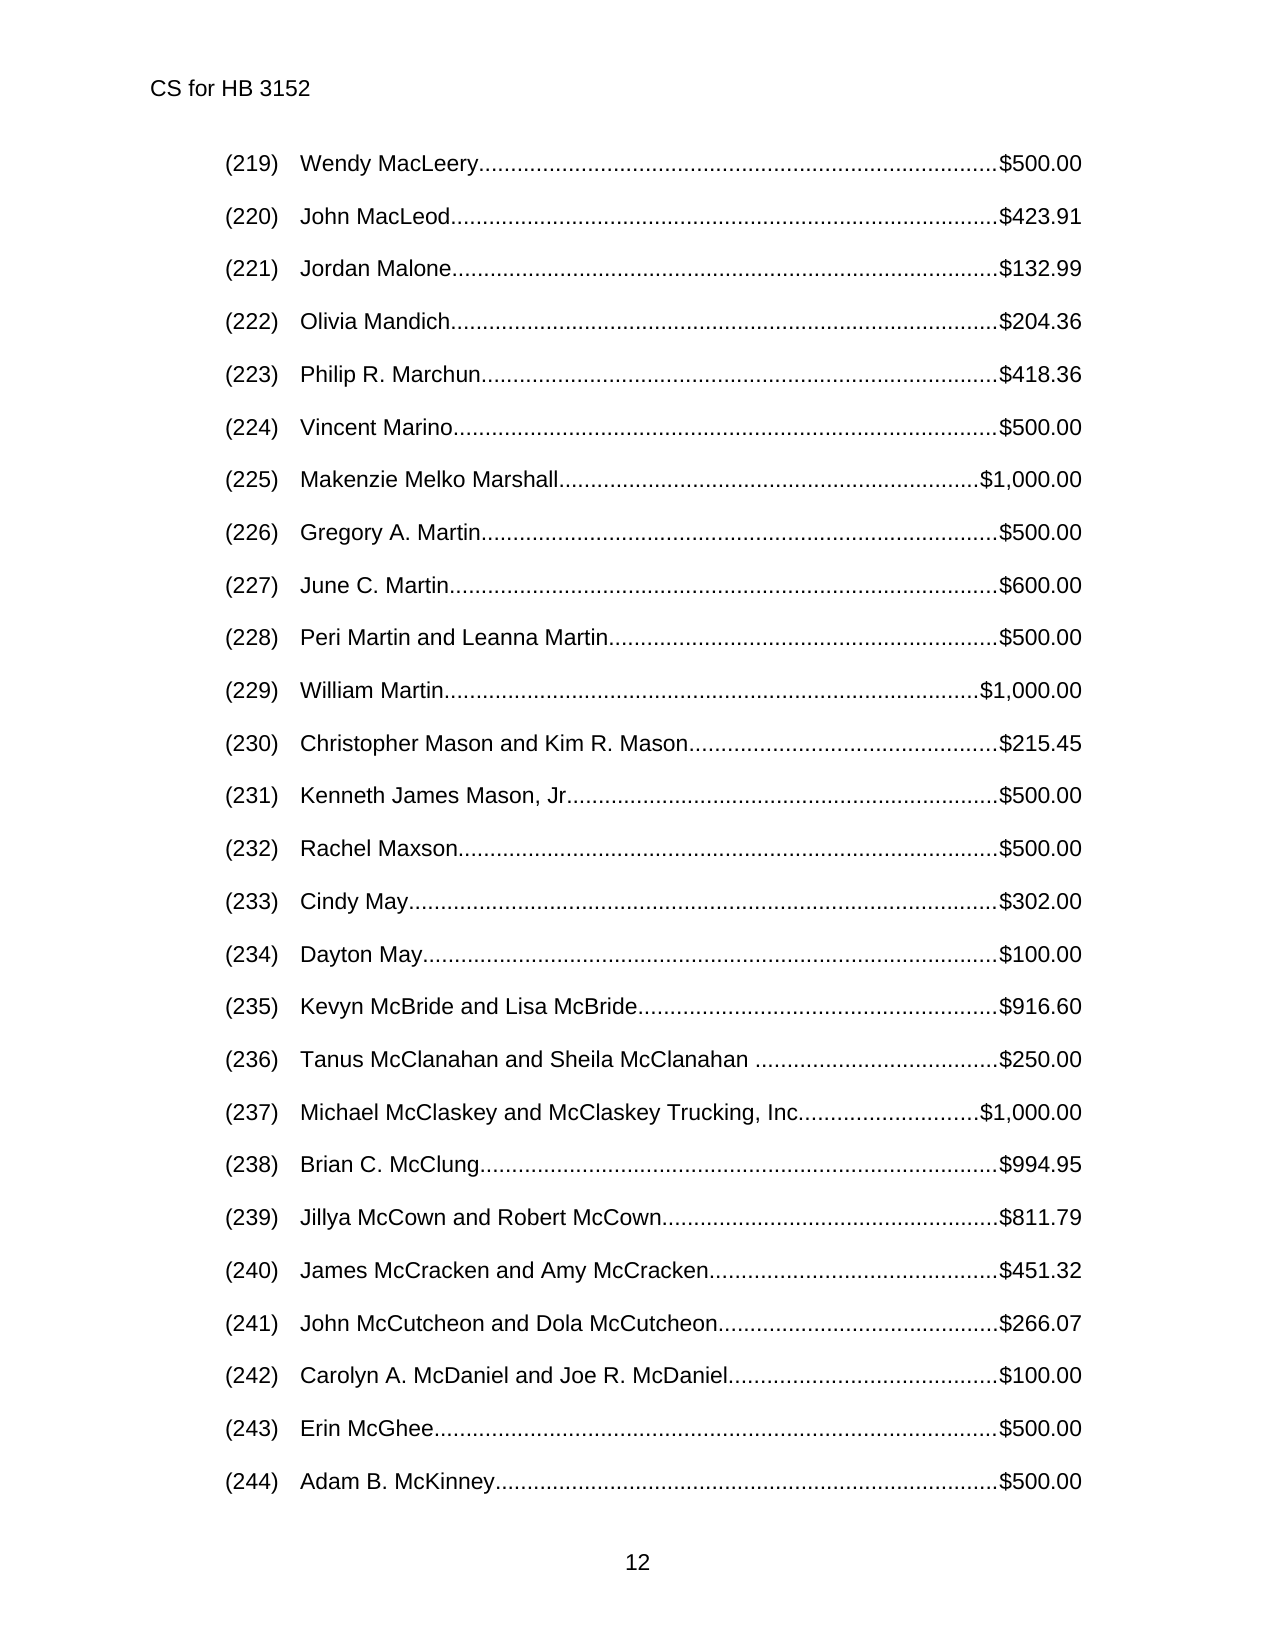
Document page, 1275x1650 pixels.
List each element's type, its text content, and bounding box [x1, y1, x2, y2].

list Gregory A. Martin $500.00 [225, 519, 1125, 545]
list John McCutcheon and Dola McCutcheon $266.07 [225, 1309, 1125, 1336]
list Erin McGhee $500.00 [225, 1415, 1125, 1441]
list Wendy MacLeery $500.00 [225, 150, 1125, 176]
list Peri Martin and Leanna Martin $500.00 [225, 624, 1125, 651]
list Jillya McCown and Robert McCown $811.79 [225, 1204, 1125, 1231]
list Makenzie Melko Marshall $1,000.00 [225, 466, 1125, 493]
list Adam B. McKinney $500.00 [225, 1468, 1125, 1494]
list James McCracken and Amy McCracken $451.32 [225, 1257, 1125, 1283]
list Jordan Malone $132.99 [225, 255, 1125, 282]
list Brian C. McClung $994.95 [225, 1151, 1125, 1178]
list John MacLeod $423.91 [225, 203, 1125, 229]
list Kenneth James Mason, Jr. $500.00 [225, 782, 1125, 809]
list Christopher Mason and Kim R. Mason $215.45 [225, 730, 1125, 756]
list Rachel Maxson $500.00 [225, 835, 1125, 862]
list Vincent Marino $500.00 [225, 413, 1125, 440]
list June C. Martin $600.00 [225, 572, 1125, 598]
list Tanus McClanahan and Sheila McClanahan $250.00 [225, 1046, 1125, 1072]
list Philip R. Marchun $418.36 [225, 361, 1125, 387]
list Cindy May $302.00 [225, 888, 1125, 914]
list Olivia Mandich $204.36 [225, 308, 1125, 334]
list Michael McClaskey and McClaskey Trucking, Inc. $1,000.00 [225, 1099, 1125, 1125]
list Kevyn McBride and Lisa McBride $916.60 [225, 993, 1125, 1020]
list William Martin $1,000.00 [225, 677, 1125, 703]
list Dayton May $100.00 [225, 941, 1125, 967]
list Carolyn A. McDaniel and Joe R. McDaniel $100.00 [225, 1362, 1125, 1389]
